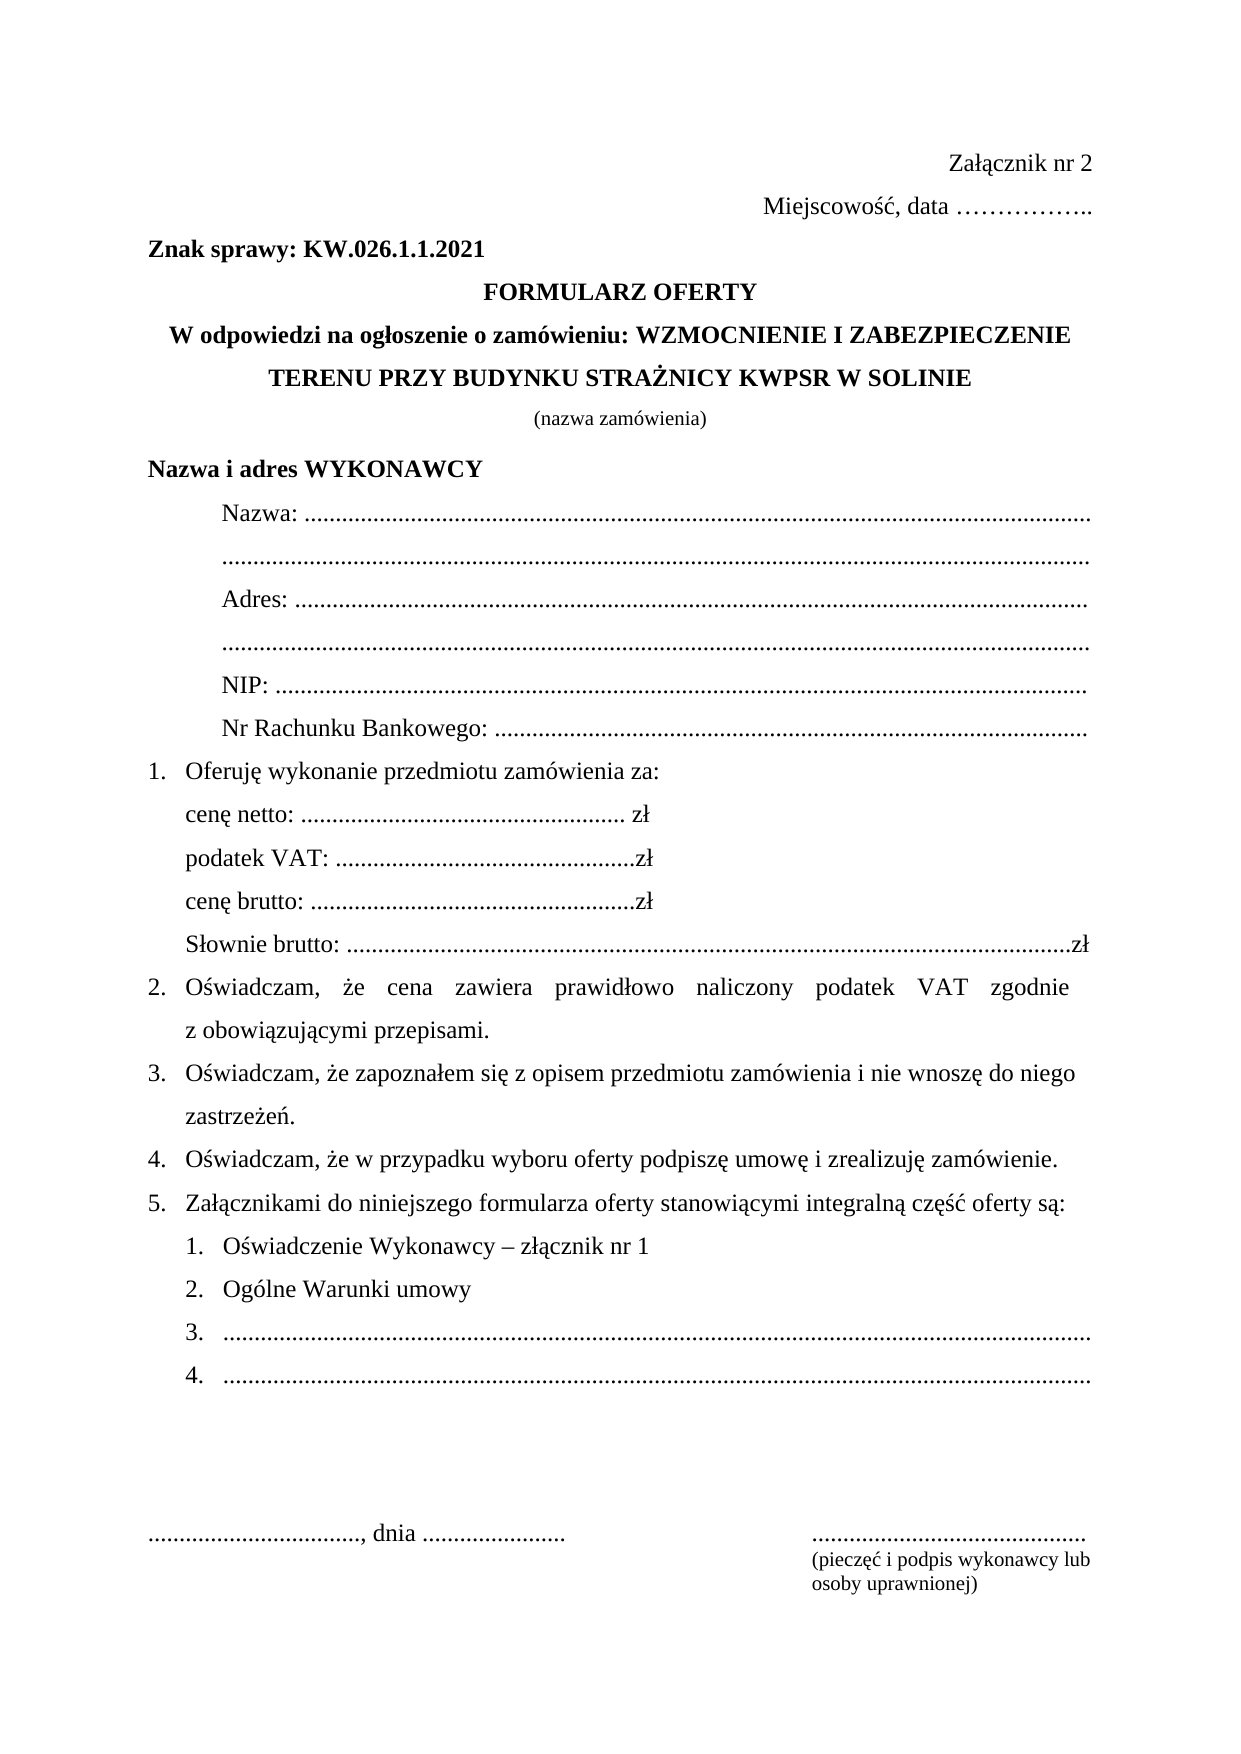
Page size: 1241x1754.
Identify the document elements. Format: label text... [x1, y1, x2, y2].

list ........................................................................................................................................... [185, 1360, 1093, 1389]
list Ogólne Warunki umowy [185, 1274, 1093, 1303]
text FORMULARZ OFERTY [148, 277, 1093, 306]
text (nazwa zamówienia) [148, 406, 1093, 430]
list Oświadczam, że zapoznałem się z opisem przedmiotu zamówienia i nie wnoszę do niego zastrzeżeń. [148, 1058, 1093, 1130]
text Adres: ............................................................................................................................... [148, 584, 1093, 613]
text podatek VAT: ................................................zł [185, 843, 1093, 871]
text cenę brutto: ....................................................zł [185, 886, 1093, 914]
text Nr Rachunku Bankowego: ............................................................................................... [148, 713, 1093, 742]
text W odpowiedzi na ogłoszenie o zamówieniu: WZMOCNIENIE I ZABEZPIECZENIE TERENU PRZY BUDYNKU STRAŻNICY KWPSR W SOLINIE [148, 320, 1093, 392]
text ........................................................................................................................................... [148, 627, 1093, 656]
text Miejscowość, data …………….. [148, 191, 1093, 219]
text Słownie brutto: ....................................................................................................................zł [185, 929, 1093, 958]
text (pieczęć i podpis wykonawcy lub osoby uprawnionej) [812, 1547, 1093, 1595]
text cenę netto: .................................................... zł [185, 799, 1093, 828]
list Oferuję wykonanie przedmiotu zamówienia za: [148, 756, 1093, 785]
list Oświadczam, że cena zawiera prawidłowo naliczony podatek VAT zgodnie z obowiązującymi przepisami. [148, 972, 1093, 1044]
text .................................., dnia ....................... ............................................ [148, 1518, 1093, 1547]
list ........................................................................................................................................... [185, 1317, 1093, 1346]
text Załącznik nr 2 [148, 148, 1093, 176]
text Nazwa: .............................................................................................................................. [148, 498, 1093, 526]
text ........................................................................................................................................... [148, 541, 1093, 569]
list Oświadczam, że w przypadku wyboru oferty podpiszę umowę i zrealizuję zamówienie. [148, 1144, 1093, 1173]
text Znak sprawy: KW.026.1.1.2021 [148, 234, 1093, 263]
list Oświadczenie Wykonawcy – złącznik nr 1 [185, 1231, 1093, 1259]
list Załącznikami do niniejszego formularza oferty stanowiącymi integralną część oferty są: [148, 1188, 1093, 1216]
text NIP: .................................................................................................................................. [148, 670, 1093, 699]
text Nazwa i adres WYKONAWCY [148, 454, 1093, 483]
